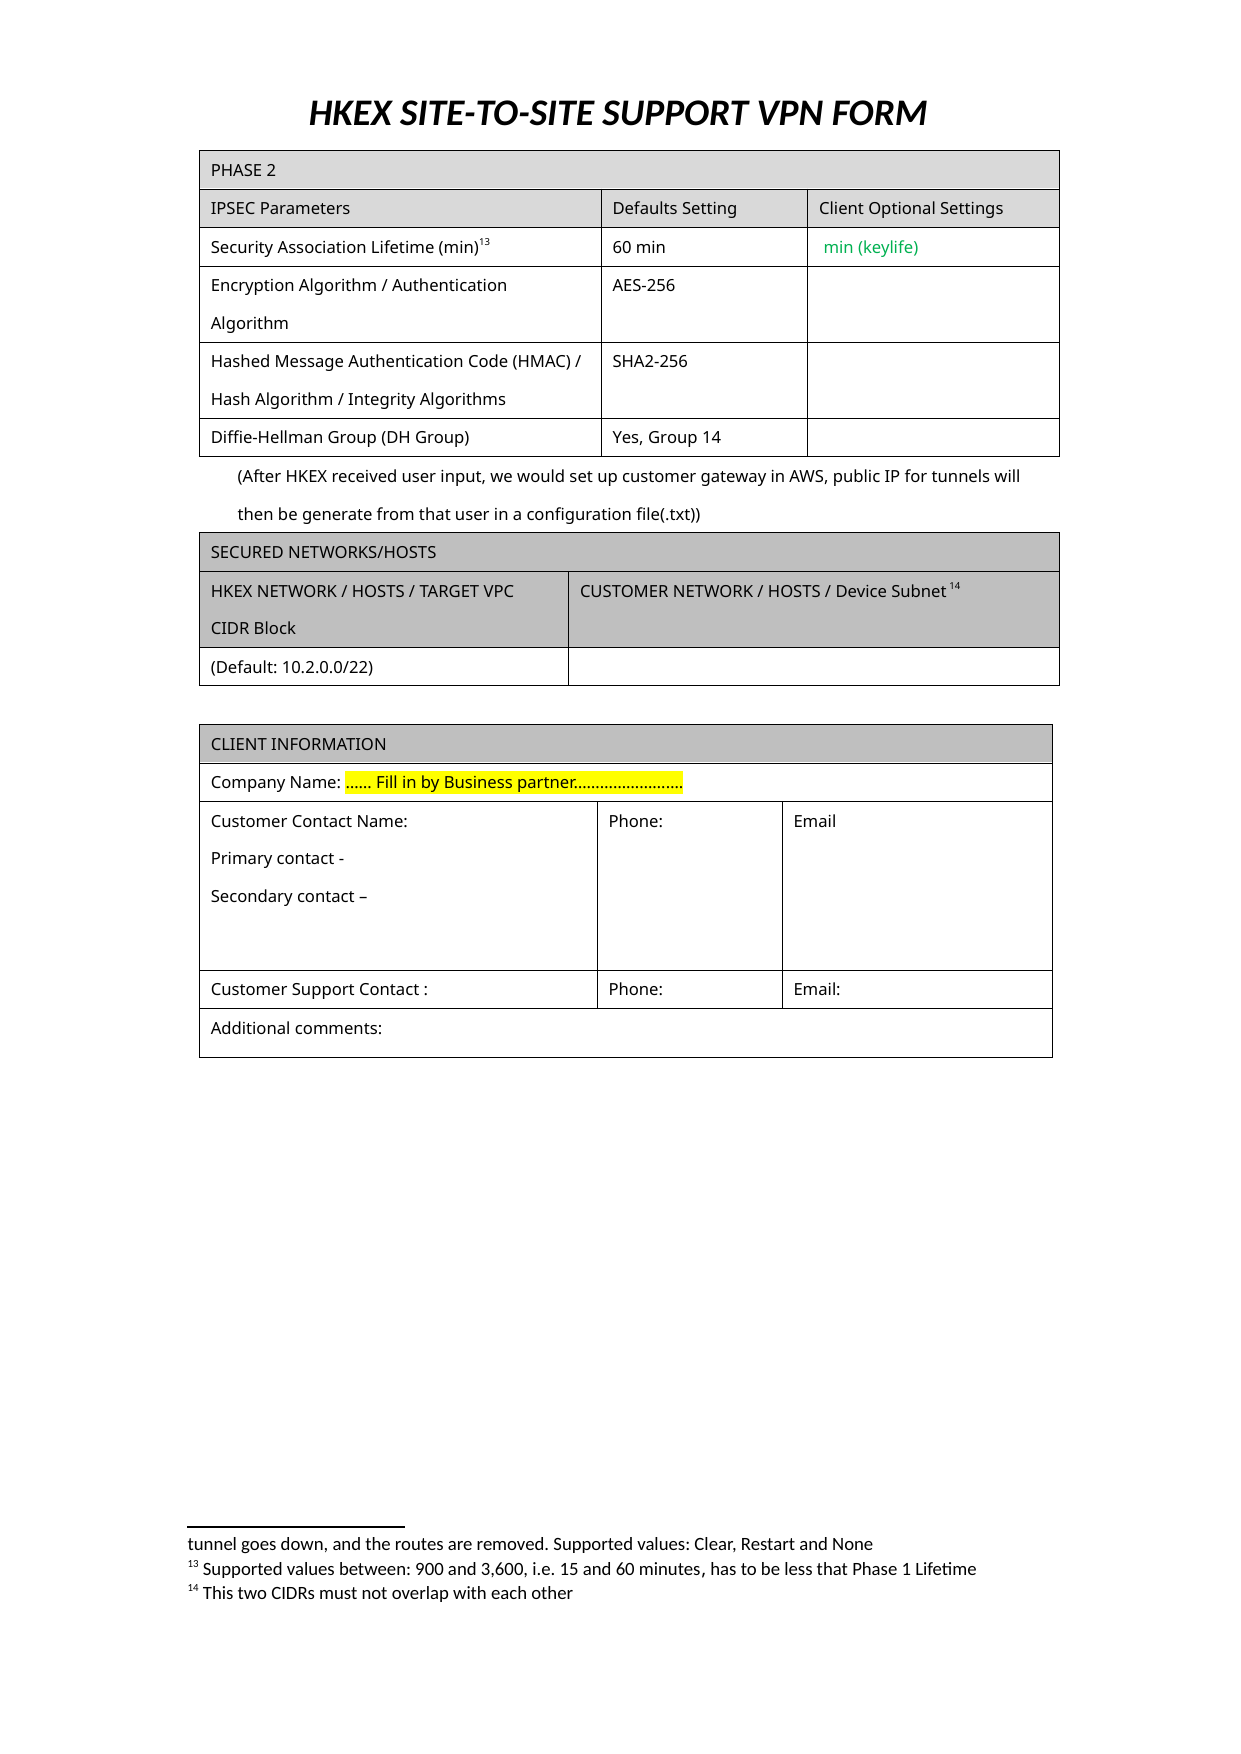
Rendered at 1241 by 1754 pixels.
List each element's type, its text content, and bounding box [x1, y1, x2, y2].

table_cell [808, 267, 1059, 342]
table_cell AES-256 [602, 267, 807, 342]
table_cell HKEX NETWORK / HOSTS / TARGET VPC CIDR Block [200, 572, 568, 647]
table_cell min (keylife) [808, 228, 1059, 266]
table_cell Security Association Lifetime (min) [200, 228, 601, 266]
table_cell (Default: 10.2.0.0/22) [200, 648, 568, 685]
table_cell [808, 419, 1059, 456]
table_cell [569, 648, 1059, 685]
table_cell SHA2-256 [602, 343, 807, 418]
text (After HKEX received user input, we would set up customer gateway in AWS, public IP for tunnels will then be generate from that user in a configuration file(.txt)) [237, 457, 1053, 532]
table_header CLIENT INFORMATION [200, 725, 1052, 762]
table_cell Encryption Algorithm / Authentication Algorithm [200, 267, 601, 342]
table_cell Email: [783, 971, 1052, 1008]
table_cell Hashed Message Authentication Code (HMAC) / Hash Algorithm / Integrity Algorithms [200, 343, 601, 418]
table_cell Client Optional Settings [808, 190, 1059, 227]
table_cell [808, 343, 1059, 418]
table_cell Phone: [598, 971, 782, 1008]
table_cell Phone: [598, 802, 782, 969]
table_header SECURED NETWORKS/HOSTS [200, 533, 1059, 571]
table_cell Additional comments: [200, 1009, 1052, 1057]
table_cell CUSTOMER NETWORK / HOSTS / Device Subnet [569, 572, 1059, 647]
table_cell Company Name: …… Fill in by Business partner……………………. [200, 764, 1052, 801]
table_cell 60 min [602, 228, 807, 266]
table_cell IPSEC Parameters [200, 190, 601, 227]
table_cell Email [783, 802, 1052, 969]
table_cell Customer Contact Name: Primary contact - Secondary contact – [200, 802, 597, 969]
table_cell Yes, Group 14 [602, 419, 807, 456]
table_cell Customer Support Contact : [200, 971, 597, 1008]
table_cell Defaults Setting [602, 190, 807, 227]
table_cell PHASE 2 [200, 151, 1059, 188]
table_cell Diffie-Hellman Group (DH Group) [200, 419, 601, 456]
